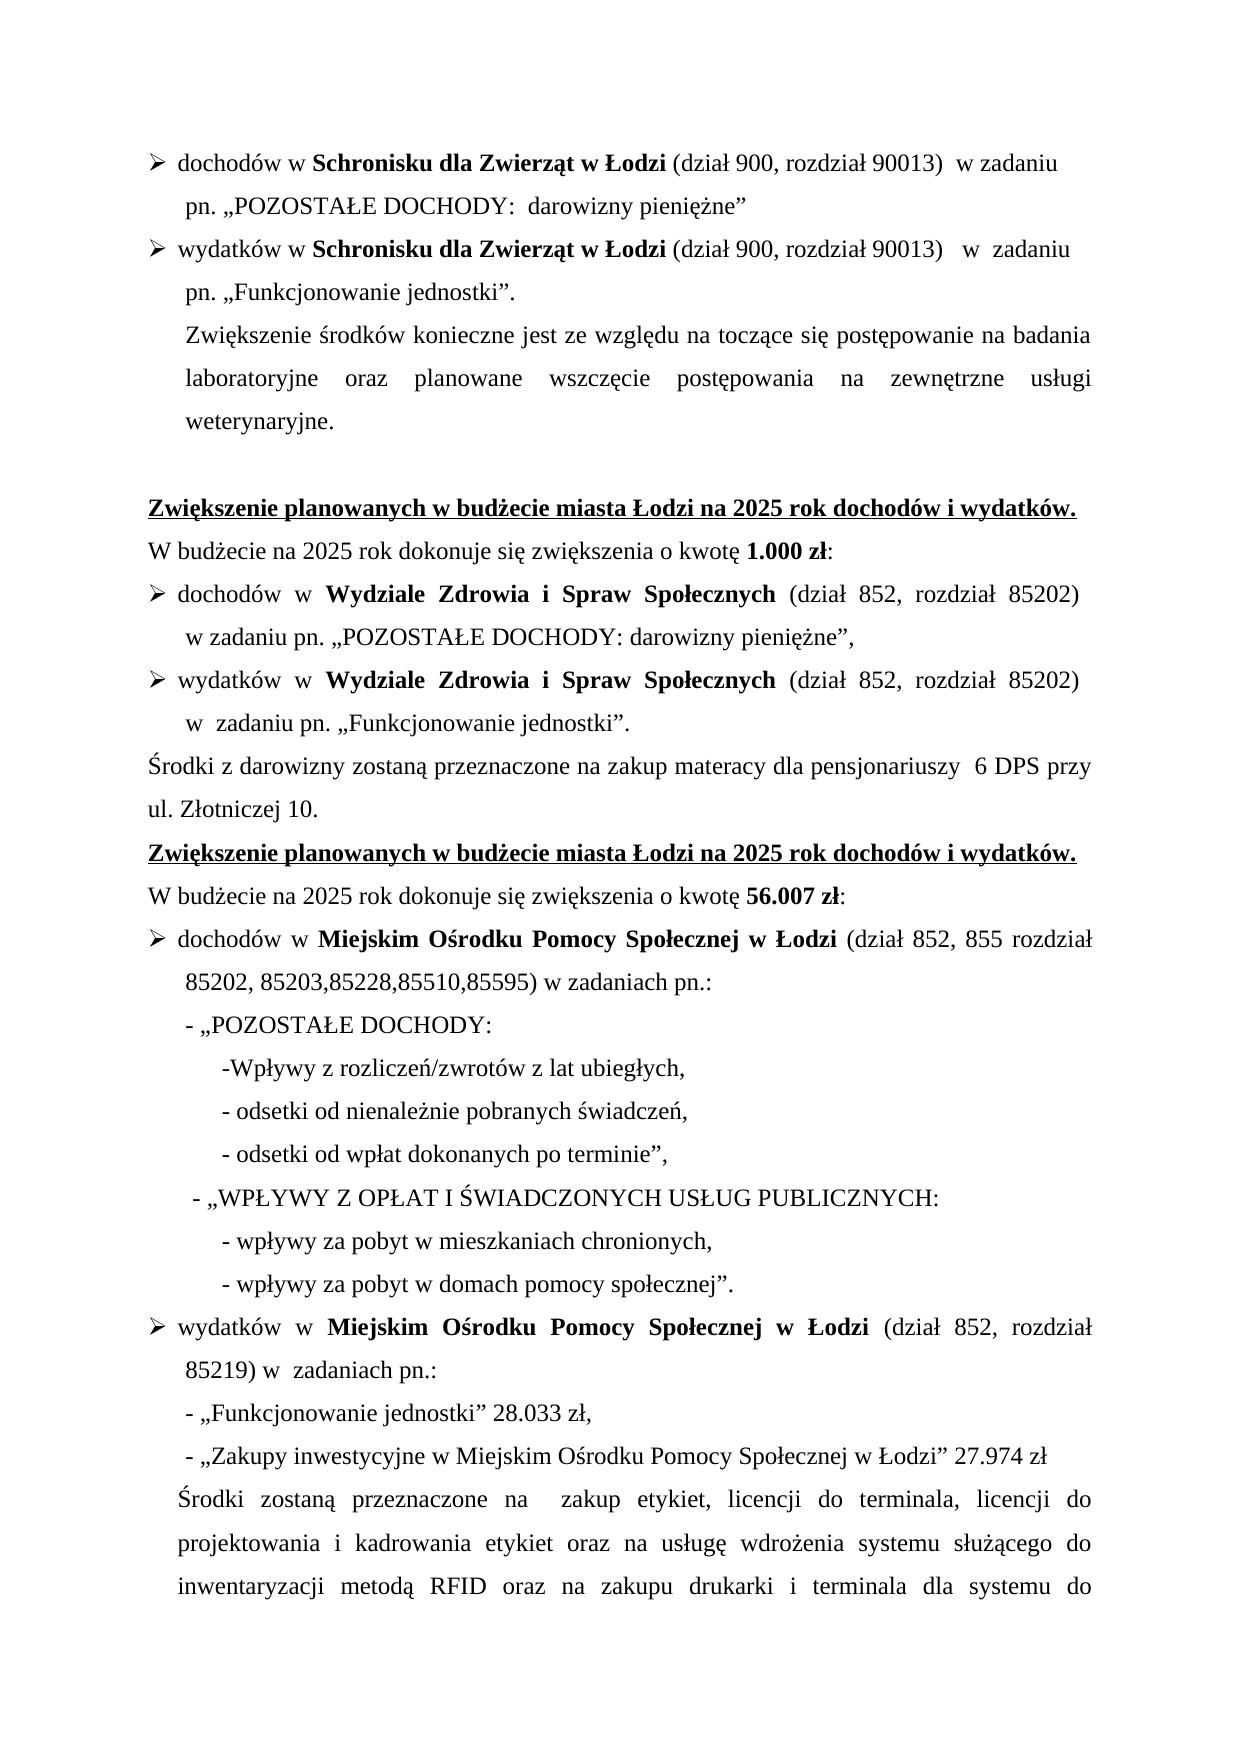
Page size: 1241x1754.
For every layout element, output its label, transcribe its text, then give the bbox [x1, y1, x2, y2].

text - wpływy za pobyt w domach pomocy społecznej”. [222, 1269, 1092, 1298]
text Zwiększenie planowanych w budżecie miasta Łodzi na 2025 rok dochodów i wydatków. [148, 838, 1092, 866]
list wydatków w Miejskim Ośrodku Pomocy Społecznej w Łodzi (dział 852, rozdział 85219) w zadaniach pn.: [148, 1312, 1092, 1384]
text Zwiększenie środków konieczne jest ze względu na toczące się postępowanie na badania laboratoryjne oraz planowane wszczęcie postępowania na zewnętrzne usługi weterynaryjne. [185, 320, 1092, 435]
list wydatków w Wydziale Zdrowia i Spraw Społecznych (dział 852, rozdział 85202) w zadaniu pn. „Funkcjonowanie jednostki”. [148, 665, 1092, 737]
text Zwiększenie planowanych w budżecie miasta Łodzi na 2025 rok dochodów i wydatków. [148, 493, 1092, 521]
text -Wpływy z rozliczeń/zwrotów z lat ubiegłych, [185, 1053, 1092, 1082]
text - odsetki od nienależnie pobranych świadczeń, [185, 1096, 1092, 1125]
text - „Funkcjonowanie jednostki” 28.033 zł, [185, 1398, 1092, 1427]
list dochodów w Schronisku dla Zwierząt w Łodzi (dział 900, rozdział 90013) w zadaniu pn. „POZOSTAŁE DOCHODY: darowizny pieniężne” [148, 148, 1092, 219]
text Środki z darowizny zostaną przeznaczone na zakup materacy dla pensjonariuszy 6 DPS przy ul. Złotniczej 10. [148, 751, 1092, 823]
list dochodów w Wydziale Zdrowia i Spraw Społecznych (dział 852, rozdział 85202) w zadaniu pn. „POZOSTAŁE DOCHODY: darowizny pieniężne”, [148, 579, 1092, 651]
list dochodów w Miejskim Ośrodku Pomocy Społecznej w Łodzi (dział 852, 855 rozdział 85202, 85203,85228,85510,85595) w zadaniach pn.: [148, 924, 1092, 996]
text - „POZOSTAŁE DOCHODY: [185, 1010, 1092, 1039]
text - odsetki od wpłat dokonanych po terminie”, [185, 1139, 1092, 1168]
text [177, 1484, 1092, 1599]
text - „WPŁYWY Z OPŁAT I ŚWIADCZONYCH USŁUG PUBLICZNYCH: [192, 1183, 1092, 1211]
text W budżecie na 2025 rok dokonuje się zwiększenia o kwotę 56.007 zł: [148, 881, 1092, 909]
text - „Zakupy inwestycyjne w Miejskim Ośrodku Pomocy Społecznej w Łodzi” 27.974 zł [185, 1441, 1092, 1470]
text W budżecie na 2025 rok dokonuje się zwiększenia o kwotę 1.000 zł: [148, 536, 1092, 564]
text - wpływy za pobyt w mieszkaniach chronionych, [222, 1226, 1092, 1254]
list wydatków w Schronisku dla Zwierząt w Łodzi (dział 900, rozdział 90013) w zadaniu pn. „Funkcjonowanie jednostki”. [148, 234, 1092, 306]
